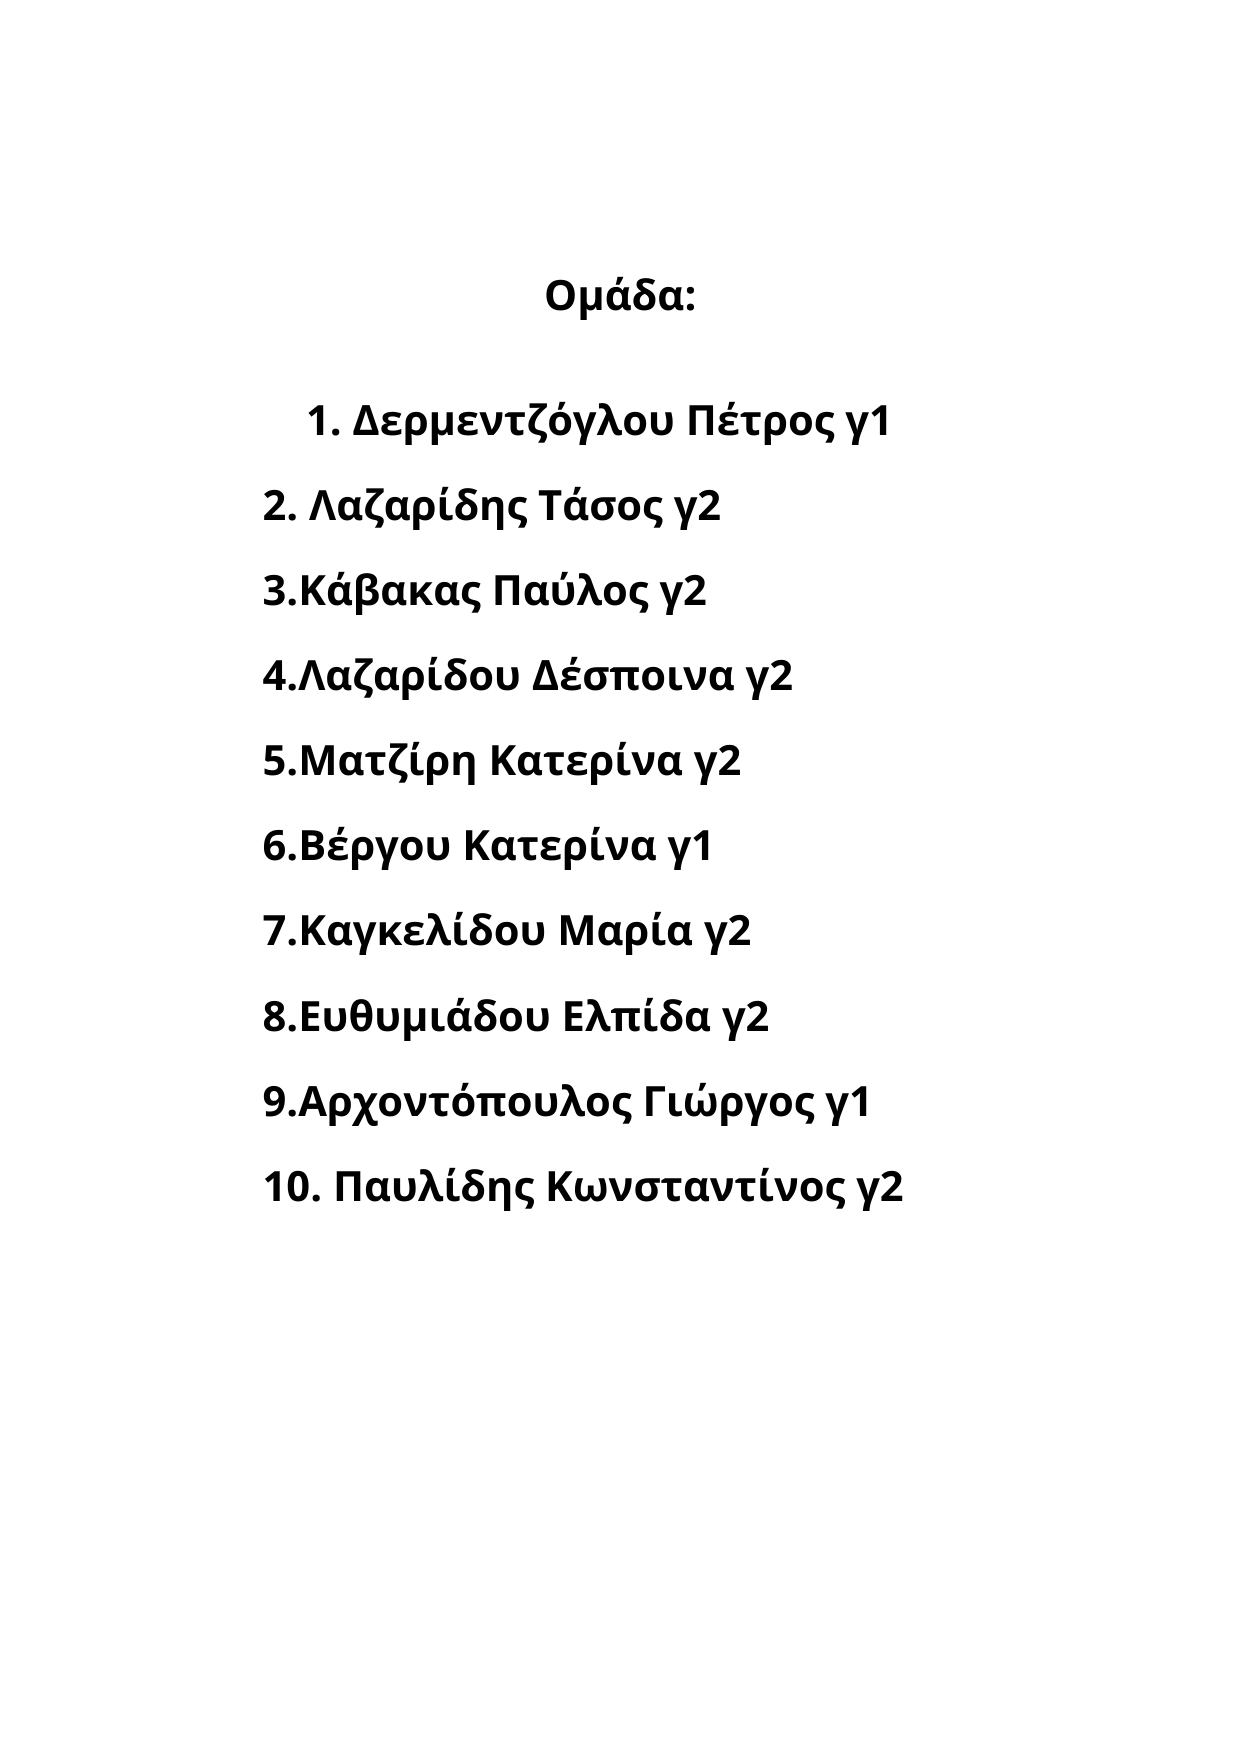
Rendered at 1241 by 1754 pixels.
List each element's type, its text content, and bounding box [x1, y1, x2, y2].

text 8.Ευθυμιάδου Ελπίδα γ2 [187, 986, 1053, 1043]
text Ομάδα: [187, 266, 1053, 323]
text 3.Κάβακας Παύλος γ2 [187, 561, 1053, 618]
text 7.Καγκελίδου Μαρία γ2 [187, 901, 1053, 958]
text 5.Ματζίρη Κατερίνα γ2 [187, 731, 1053, 788]
text 1. Δερμεντζόγλου Πέτρος γ1 [187, 391, 1053, 447]
text 2. Λαζαρίδης Τάσος γ2 [187, 476, 1053, 532]
text 10. Παυλίδης Κωνσταντίνος γ2 [187, 1157, 1053, 1213]
text 6.Βέργου Κατερίνα γ1 [187, 816, 1053, 873]
text 4.Λαζαρίδου Δέσποινα γ2 [187, 646, 1053, 703]
text 9.Αρχοντόπουλος Γιώργος γ1 [187, 1071, 1053, 1128]
